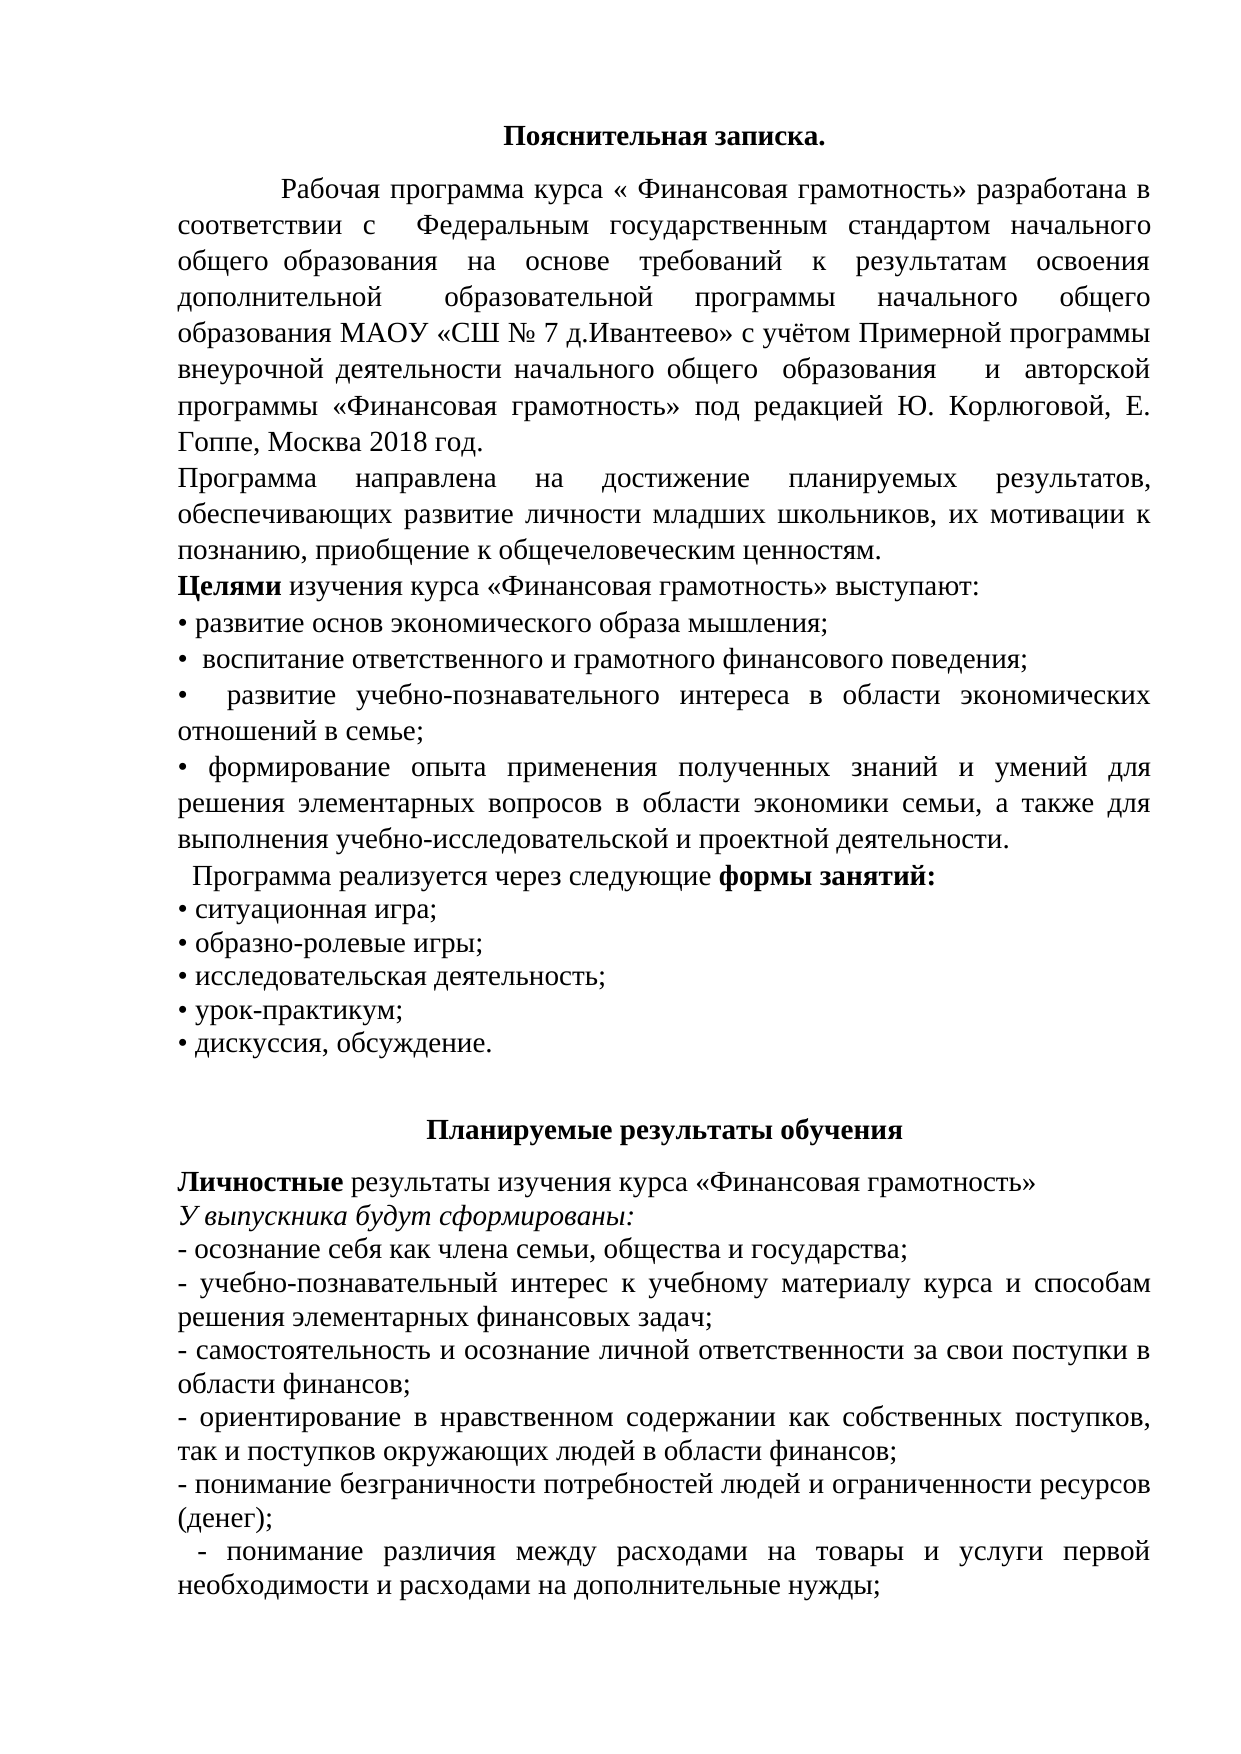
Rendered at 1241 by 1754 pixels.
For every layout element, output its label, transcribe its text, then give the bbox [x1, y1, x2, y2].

text • урок-практикум; [177, 992, 1152, 1025]
text - понимание безграничности потребностей людей и ограниченности ресурсов (денег); [177, 1466, 1152, 1533]
text • исследовательская деятельность; [177, 958, 1152, 992]
text Личностные результаты изучения курса «Финансовая грамотность» [177, 1164, 1152, 1198]
text • образно-ролевые игры; [177, 925, 1152, 958]
text • воспитание ответственного и грамотного финансового поведения; [177, 641, 1152, 674]
text • дискуссия, обсуждение. [177, 1025, 1152, 1059]
text - осознание себя как члена семьи, общества и государства; [177, 1232, 1152, 1265]
text - учебно-познавательный интерес к учебному материалу курса и способам решения элементарных финансовых задач; [177, 1265, 1152, 1332]
text Программа реализуется через следующие формы занятий: [177, 858, 1152, 891]
text Программа направлена на достижение планируемых результатов, обеспечивающих развитие личности младших школьников, их мотивации к познанию, приобщение к общечеловеческим ценностям. [177, 460, 1152, 566]
text Рабочая программа курса « Финансовая грамотность» разработана в соответствии с Федеральным государственным стандартом начального общего образования на основе требований к результатам освоения дополнительной образовательной программы начального общего образования МАОУ «СШ № 7 д.Ивантеево» с учётом Примерной программы внеурочной деятельности начального общего образования и авторской программы «Финансовая грамотность» под редакцией Ю. Корлюговой, Е. Гоппе, Москва 2018 год. [177, 171, 1152, 457]
text • развитие учебно-познавательного интереса в области экономических отношений в семье; [177, 677, 1152, 747]
text Пояснительная записка. [177, 118, 1152, 152]
text Планируемые результаты обучения [177, 1112, 1152, 1145]
text - самостоятельность и осознание личной ответственности за свои поступки в области финансов; [177, 1332, 1152, 1399]
text - ориентирование в нравственном содержании как собственных поступков, так и поступков окружающих людей в области финансов; [177, 1399, 1152, 1466]
text - понимание различия между расходами на товары и услуги первой необходимости и расходами на дополнительные нужды; [177, 1533, 1152, 1601]
text Целями изучения курса «Финансовая грамотность» выступают: [177, 568, 1152, 602]
text • развитие основ экономического образа мышления; [177, 605, 1152, 638]
text • формирование опыта применения полученных знаний и умений для решения элементарных вопросов в области экономики семьи, а также для выполнения учебно-исследовательской и проектной деятельности. [177, 749, 1152, 855]
text • ситуационная игра; [177, 891, 1152, 925]
text У выпускника будут сформированы: [177, 1198, 1152, 1232]
